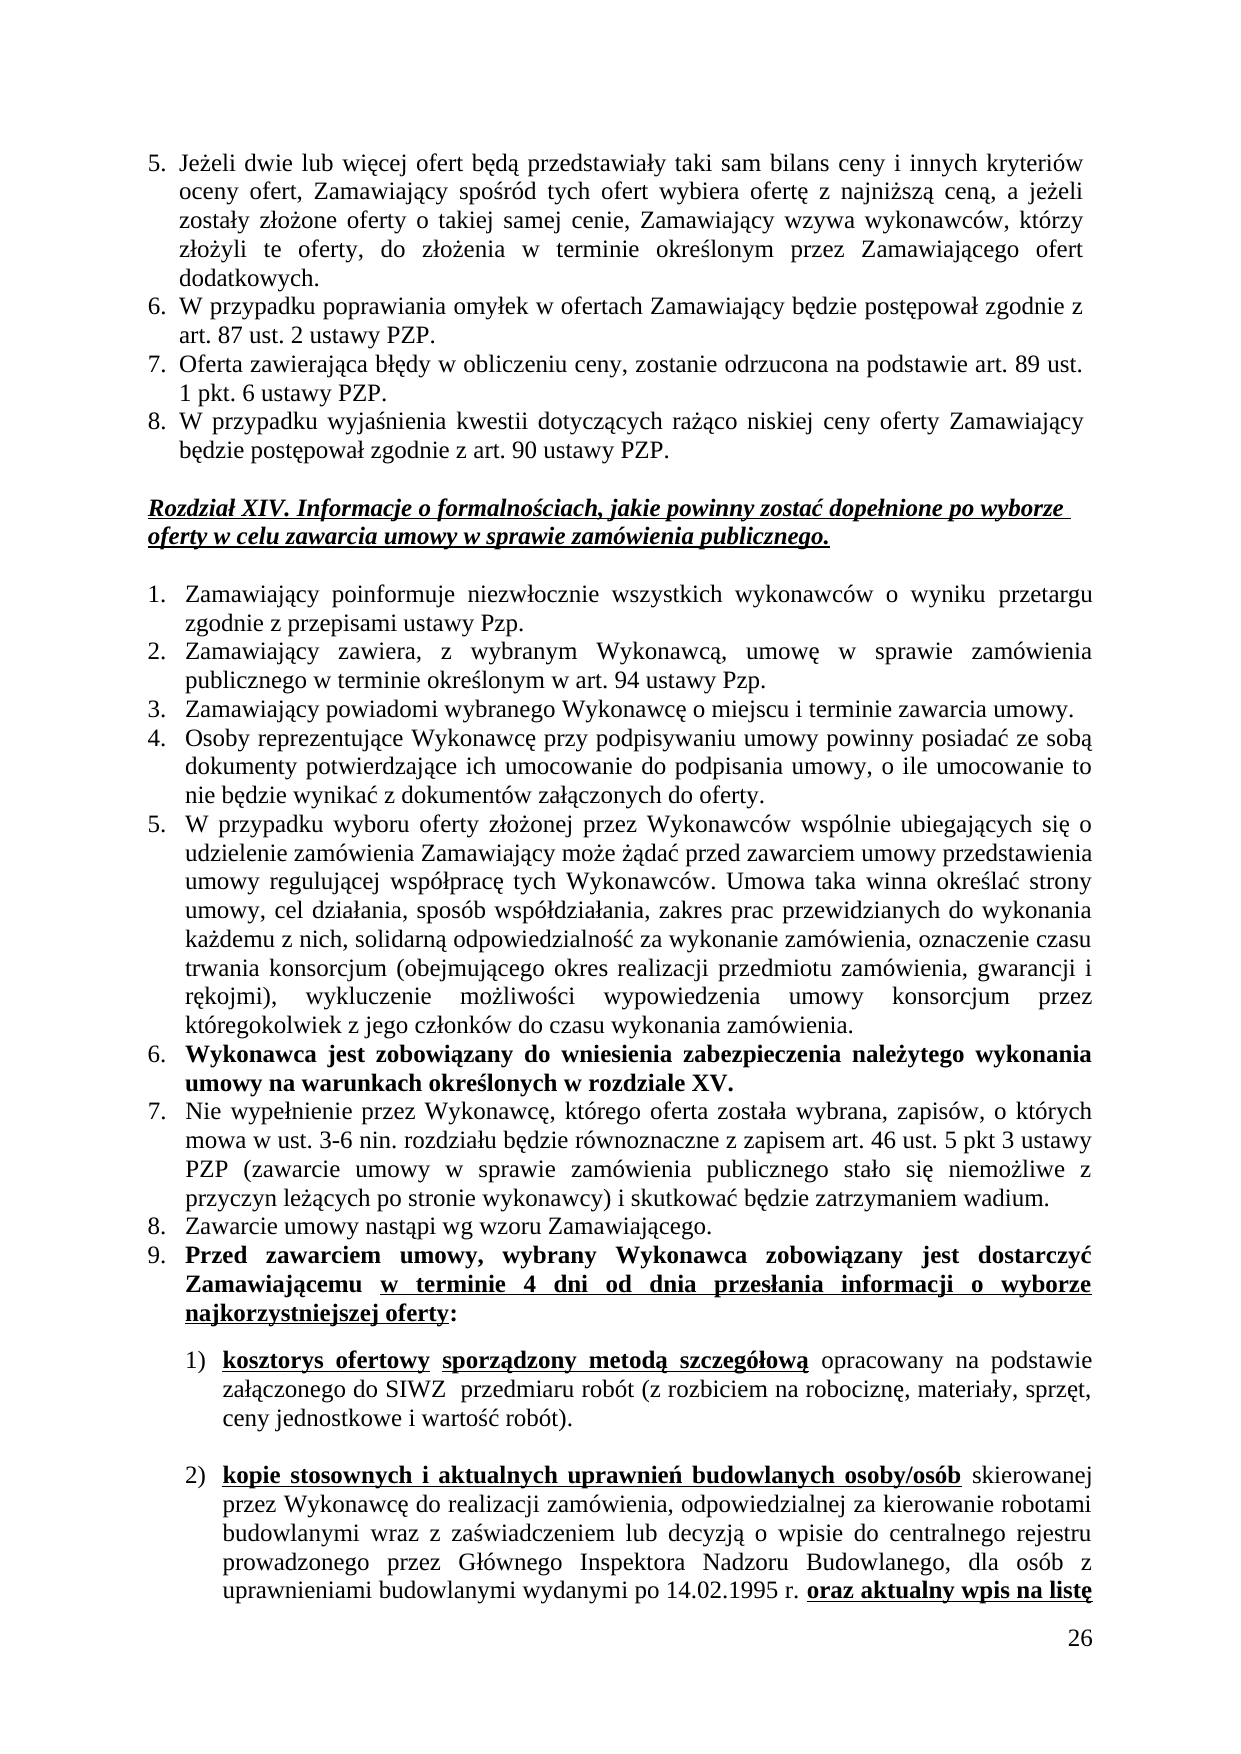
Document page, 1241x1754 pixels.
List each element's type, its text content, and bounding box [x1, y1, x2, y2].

list kosztorys ofertowy sporządzony metodą szczegółową opracowany na podstawie załączonego do SIWZ przedmiaru robót (z rozbiciem na robociznę, materiały, sprzęt, ceny jednostkowe i wartość robót). [185, 1346, 1093, 1432]
list Zamawiający poinformuje niezwłocznie wszystkich wykonawców o wyniku przetargu zgodnie z przepisami ustawy Pzp. [147, 579, 1093, 636]
list W przypadku poprawiania omyłek w ofertach Zamawiający będzie postępował zgodnie z art. 87 ust. 2 ustawy PZP. [148, 291, 1084, 349]
list Osoby reprezentujące Wykonawcę przy podpisywaniu umowy powinny posiadać ze sobą dokumenty potwierdzające ich umocowanie do podpisania umowy, o ile umocowanie to nie będzie wynikać z dokumentów załączonych do oferty. [147, 723, 1093, 809]
list Jeżeli dwie lub więcej ofert będą przedstawiały taki sam bilans ceny i innych kryteriów oceny ofert, Zamawiający spośród tych ofert wybiera ofertę z najniższą ceną, a jeżeli zostały złożone oferty o takiej samej cenie, Zamawiający wzywa wykonawców, którzy złożyli te oferty, do złożenia w terminie określonym przez Zamawiającego ofert dodatkowych. [148, 148, 1084, 291]
list W przypadku wyboru oferty złożonej przez Wykonawców wspólnie ubiegających się o udzielenie zamówienia Zamawiający może żądać przed zawarciem umowy przedstawienia umowy regulującej współpracę tych Wykonawców. Umowa taka winna określać strony umowy, cel działania, sposób współdziałania, zakres prac przewidzianych do wykonania każdemu z nich, solidarną odpowiedzialność za wykonanie zamówienia, oznaczenie czasu trwania konsorcjum (obejmującego okres realizacji przedmiotu zamówienia, gwarancji i rękojmi), wykluczenie możliwości wypowiedzenia umowy konsorcjum przez któregokolwiek z jego członków do czasu wykonania zamówienia. [147, 809, 1093, 1039]
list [185, 1461, 1093, 1604]
list W przypadku wyjaśnienia kwestii dotyczących rażąco niskiej ceny oferty Zamawiający będzie postępował zgodnie z art. 90 ustawy PZP. [148, 406, 1084, 464]
text Rozdział XIV. Informacje o formalnościach, jakie powinny zostać dopełnione po wyborze oferty w celu zawarcia umowy w sprawie zamówienia publicznego. [148, 493, 1093, 550]
list Zawarcie umowy nastąpi wg wzoru Zamawiającego. [147, 1211, 1093, 1240]
list Oferta zawierająca błędy w obliczeniu ceny, zostanie odrzucona na podstawie art. 89 ust. 1 pkt. 6 ustawy PZP. [148, 349, 1084, 406]
list Zamawiający zawiera, z wybranym Wykonawcą, umowę w sprawie zamówienia publicznego w terminie określonym w art. 94 ustawy Pzp. [147, 636, 1093, 694]
list Wykonawca jest zobowiązany do wniesienia zabezpieczenia należytego wykonania umowy na warunkach określonych w rozdziale XV. [147, 1039, 1093, 1096]
list Przed zawarciem umowy, wybrany Wykonawca zobowiązany jest dostarczyć Zamawiającemu w terminie 4 dni od dnia przesłania informacji o wyborze najkorzystniejszej oferty: [147, 1240, 1093, 1326]
list Nie wypełnienie przez Wykonawcę, którego oferta została wybrana, zapisów, o których mowa w ust. 3-6 nin. rozdziału będzie równoznaczne z zapisem art. 46 ust. 5 pkt 3 ustawy PZP (zawarcie umowy w sprawie zamówienia publicznego stało się niemożliwe z przyczyn leżących po stronie wykonawcy) i skutkować będzie zatrzymaniem wadium. [148, 1096, 1093, 1211]
list Zamawiający powiadomi wybranego Wykonawcę o miejscu i terminie zawarcia umowy. [147, 694, 1093, 723]
